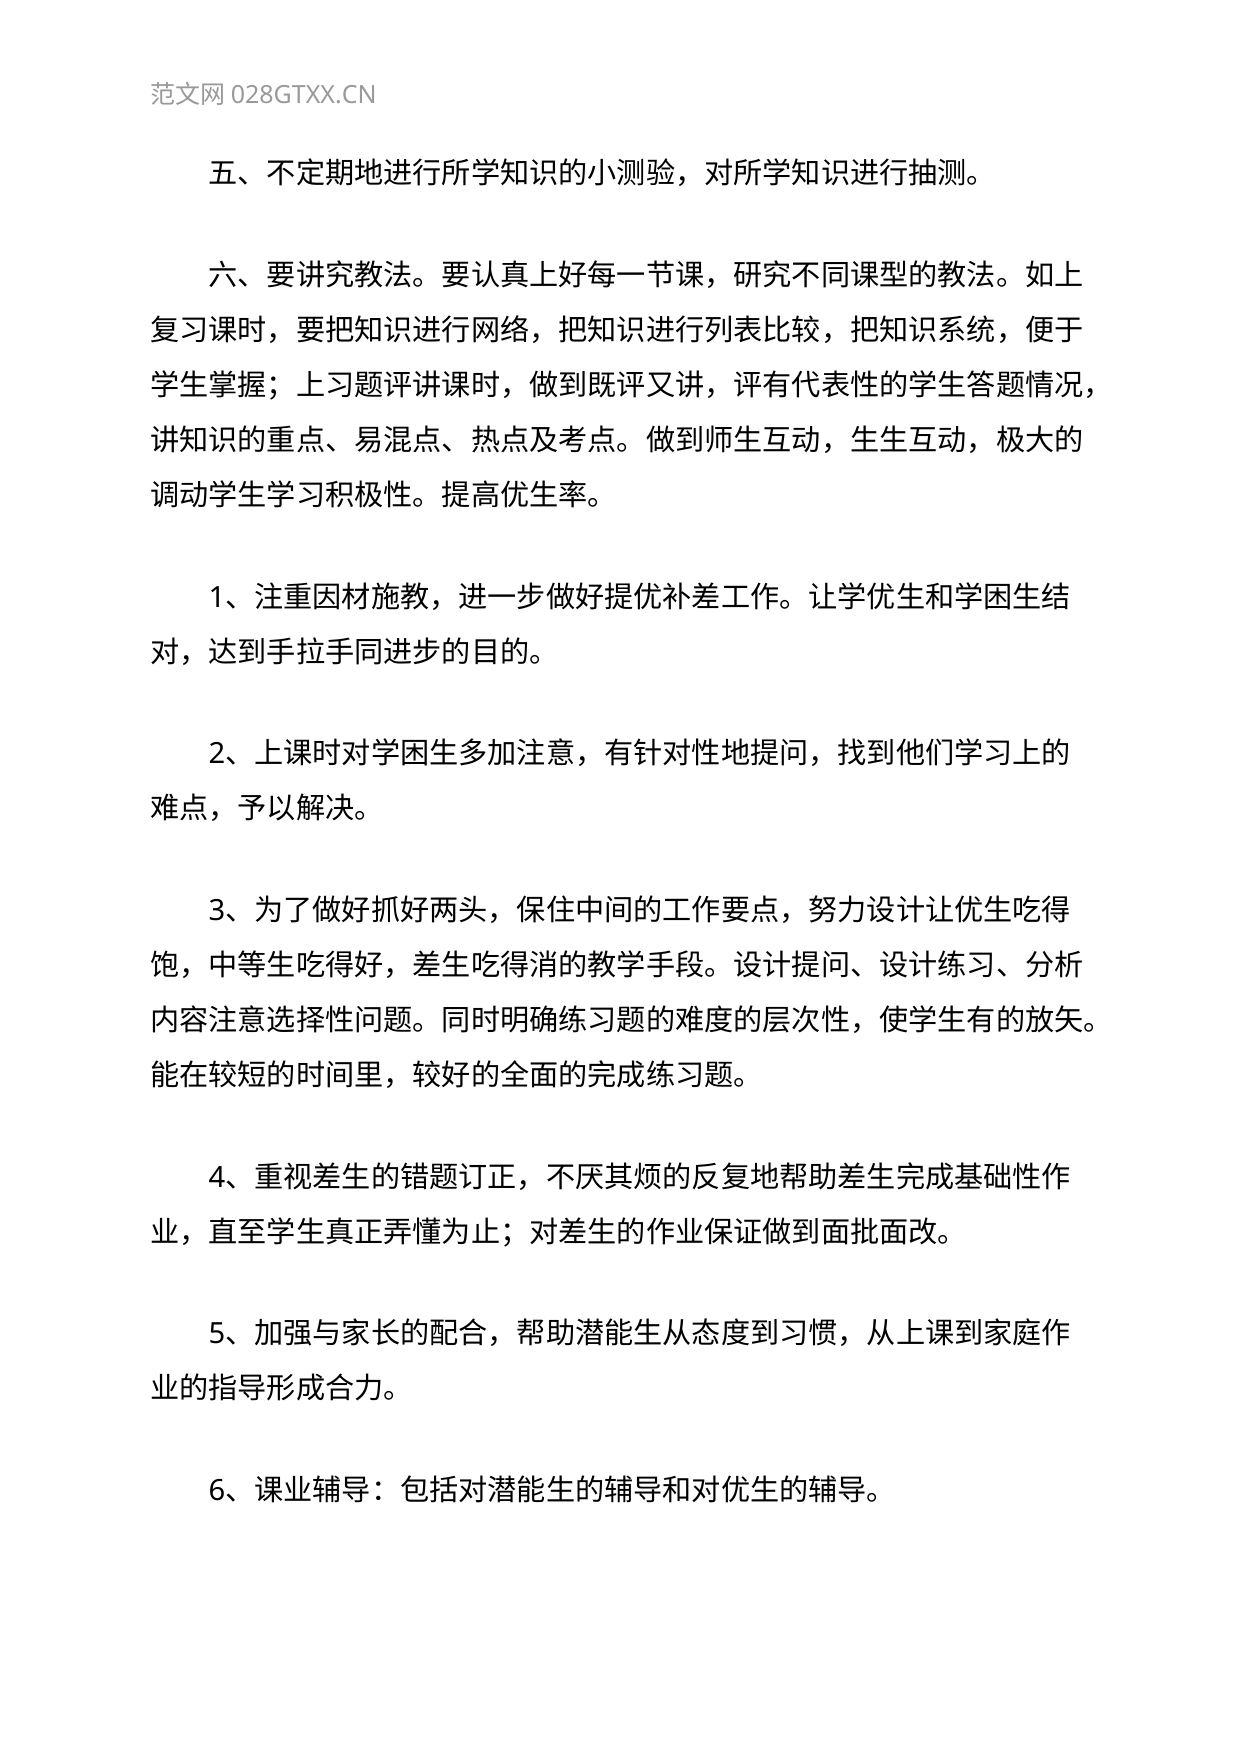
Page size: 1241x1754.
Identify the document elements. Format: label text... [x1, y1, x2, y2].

text 3、为了做好抓好两头，保住中间的工作要点，努力设计让优生吃得饱，中等生吃得好，差生吃得消的教学手段。设计提问、设计练习、分析内容注意选择性问题。同时明确练习题的难度的层次性，使学生有的放矢。能在较短的时间里，较好的全面的完成练习题。 [150, 887, 1090, 1094]
text 六、要讲究教法。要认真上好每一节课，研究不同课型的教法。如上复习课时，要把知识进行网络，把知识进行列表比较，把知识系统，便于学生掌握；上习题评讲课时，做到既评又讲，评有代表性的学生答题情况，讲知识的重点、易混点、热点及考点。做到师生互动，生生互动，极大的调动学生学习积极性。提高优生率。 [150, 252, 1090, 514]
text 5、加强与家长的配合，帮助潜能生从态度到习惯，从上课到家庭作业的指导形成合力。 [150, 1310, 1090, 1407]
text 4、重视差生的错题订正，不厌其烦的反复地帮助差生完成基础性作业，直至学生真正弄懂为止；对差生的作业保证做到面批面改。 [150, 1153, 1090, 1251]
text 6、课业辅导：包括对潜能生的辅导和对优生的辅导。 [150, 1467, 1090, 1509]
text 五、不定期地进行所学知识的小测验，对所学知识进行抽测。 [150, 150, 1090, 192]
text 2、上课时对学困生多加注意，有针对性地提问，找到他们学习上的难点，予以解决。 [150, 730, 1090, 827]
text 1、注重因材施教，进一步做好提优补差工作。让学优生和学困生结对，达到手拉手同进步的目的。 [150, 573, 1090, 670]
